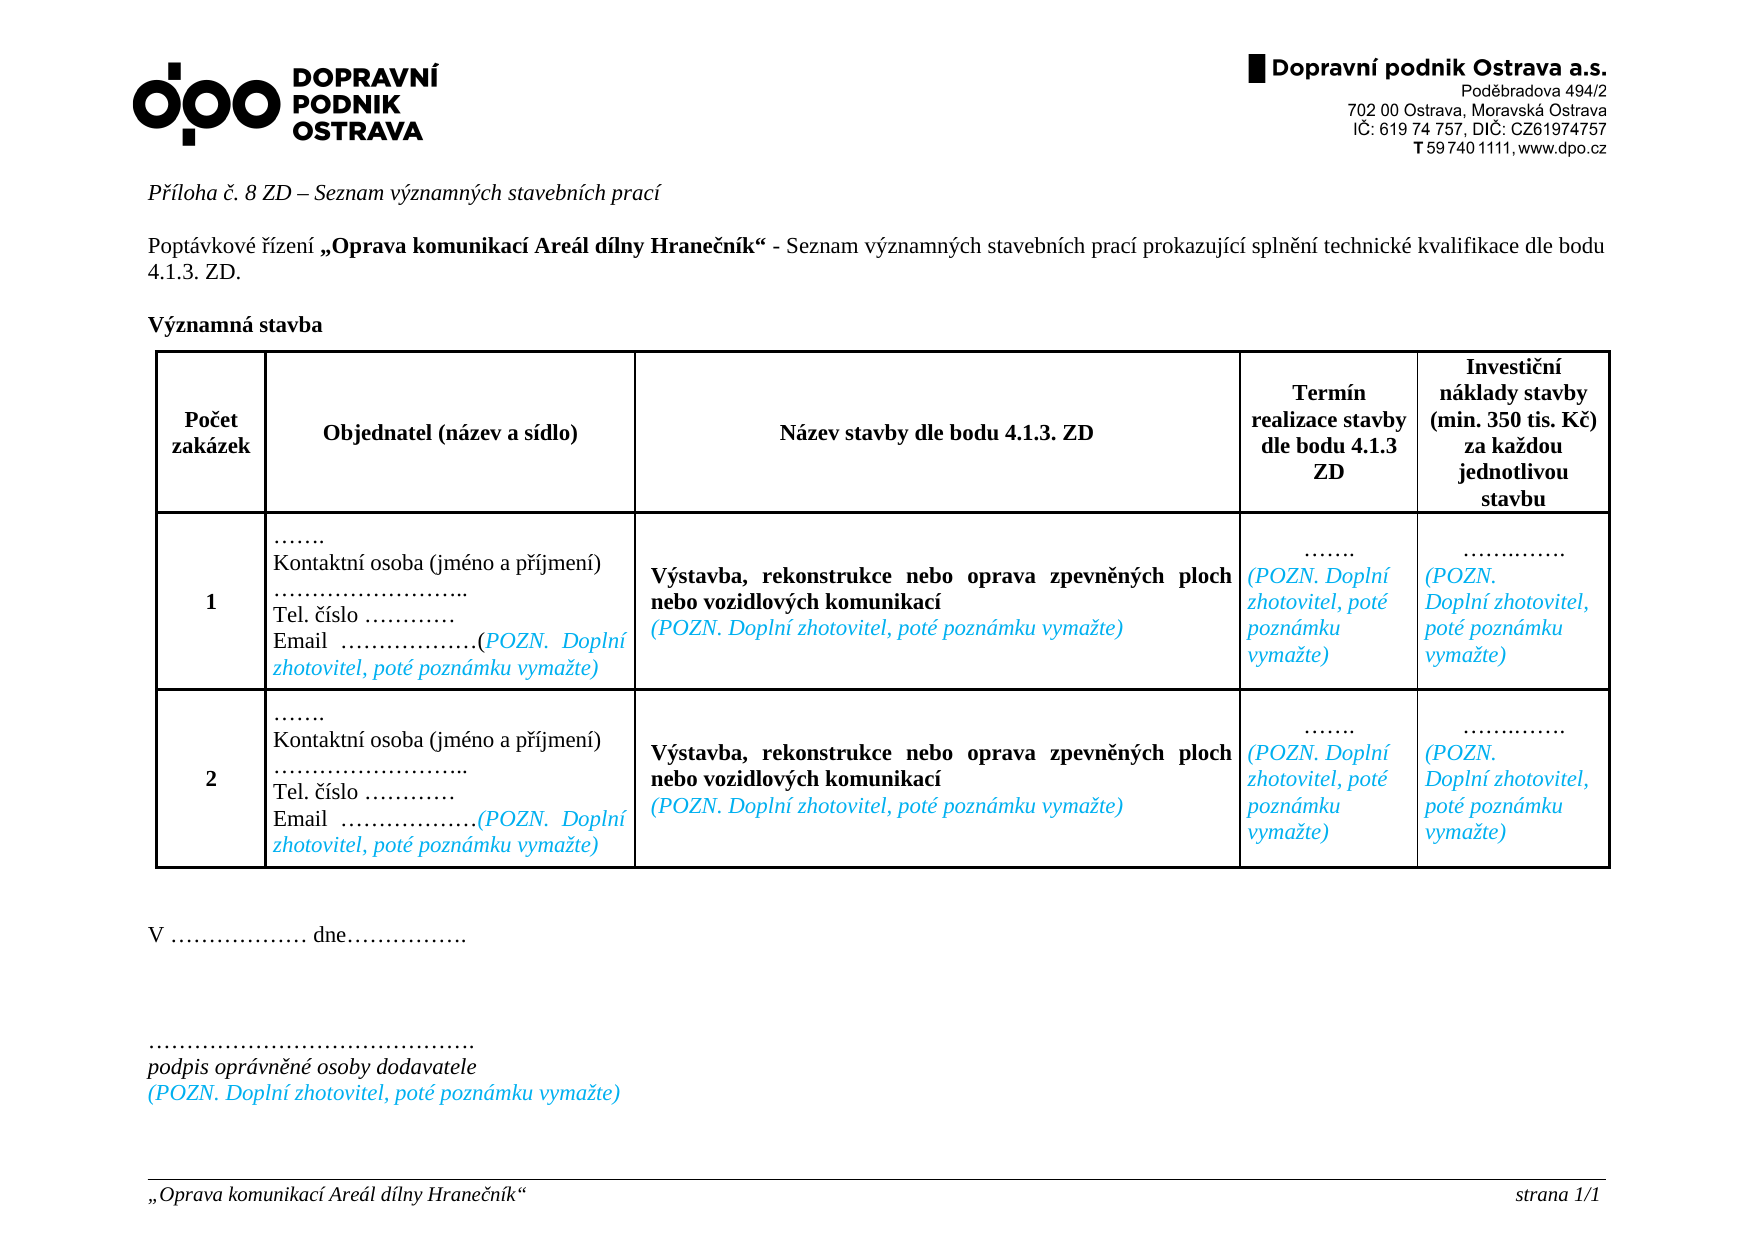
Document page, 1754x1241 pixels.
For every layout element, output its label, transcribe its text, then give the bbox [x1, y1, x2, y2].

table_cell …….……. (POZN. Doplní zhotovitel, poté poznámku vymažte) [1418, 514, 1608, 688]
table_cell 1 [158, 514, 264, 688]
picture [1248, 54, 1607, 157]
table_cell ……. (POZN. Doplní zhotovitel, poté poznámku vymažte) [1241, 514, 1417, 688]
table_header Počet zakázek [158, 353, 264, 511]
table_cell Výstavba, rekonstrukce nebo oprava zpevněných ploch nebo vozidlových komunikací (POZN. Doplní zhotovitel, poté poznámku vymažte) [636, 514, 1239, 688]
table_cell Výstavba, rekonstrukce nebo oprava zpevněných ploch nebo vozidlových komunikací (POZN. Doplní zhotovitel, poté poznámku vymažte) [636, 691, 1239, 866]
table_header Objednatel (název a sídlo) [267, 353, 634, 511]
table_cell …….……. (POZN. Doplní zhotovitel, poté poznámku vymažte) [1418, 691, 1608, 866]
table_cell ……. Kontaktní osoba (jméno a příjmení) …………………….. Tel. číslo ………… Email ………………(POZN. Doplní zhotovitel, poté poznámku vymažte) [267, 514, 634, 688]
subtitle Významná stavba [148, 311, 1606, 337]
text ……………………………………. [148, 1027, 1606, 1053]
subtitle V ……………… dne……………. [148, 921, 1606, 948]
text (POZN. Doplní zhotovitel, poté poznámku vymažte) [148, 1079, 1606, 1106]
subtitle Poptávkové řízení „Oprava komunikací Areál dílny Hranečník“ - Seznam významných stavebních prací prokazující splnění technické kvalifikace dle bodu 4.1.3. ZD. [148, 232, 1606, 285]
table_header Termín realizace stavby dle bodu 4.1.3 ZD [1241, 353, 1417, 511]
table_header Investiční náklady stavby (min. 350 tis. Kč) za každou jednotlivou stavbu [1418, 353, 1608, 511]
picture [132, 62, 439, 146]
table_cell ……. (POZN. Doplní zhotovitel, poté poznámku vymažte) [1241, 691, 1417, 866]
text Příloha č. 8 ZD – Seznam významných stavebních prací [148, 179, 1606, 206]
table_cell ……. Kontaktní osoba (jméno a příjmení) …………………….. Tel. číslo ………… Email ………………(POZN. Doplní zhotovitel, poté poznámku vymažte) [267, 691, 634, 866]
text podpis oprávněné osoby dodavatele [148, 1053, 1606, 1079]
table_header Název stavby dle bodu 4.1.3. ZD [636, 353, 1239, 511]
table_cell 2 [158, 691, 264, 866]
